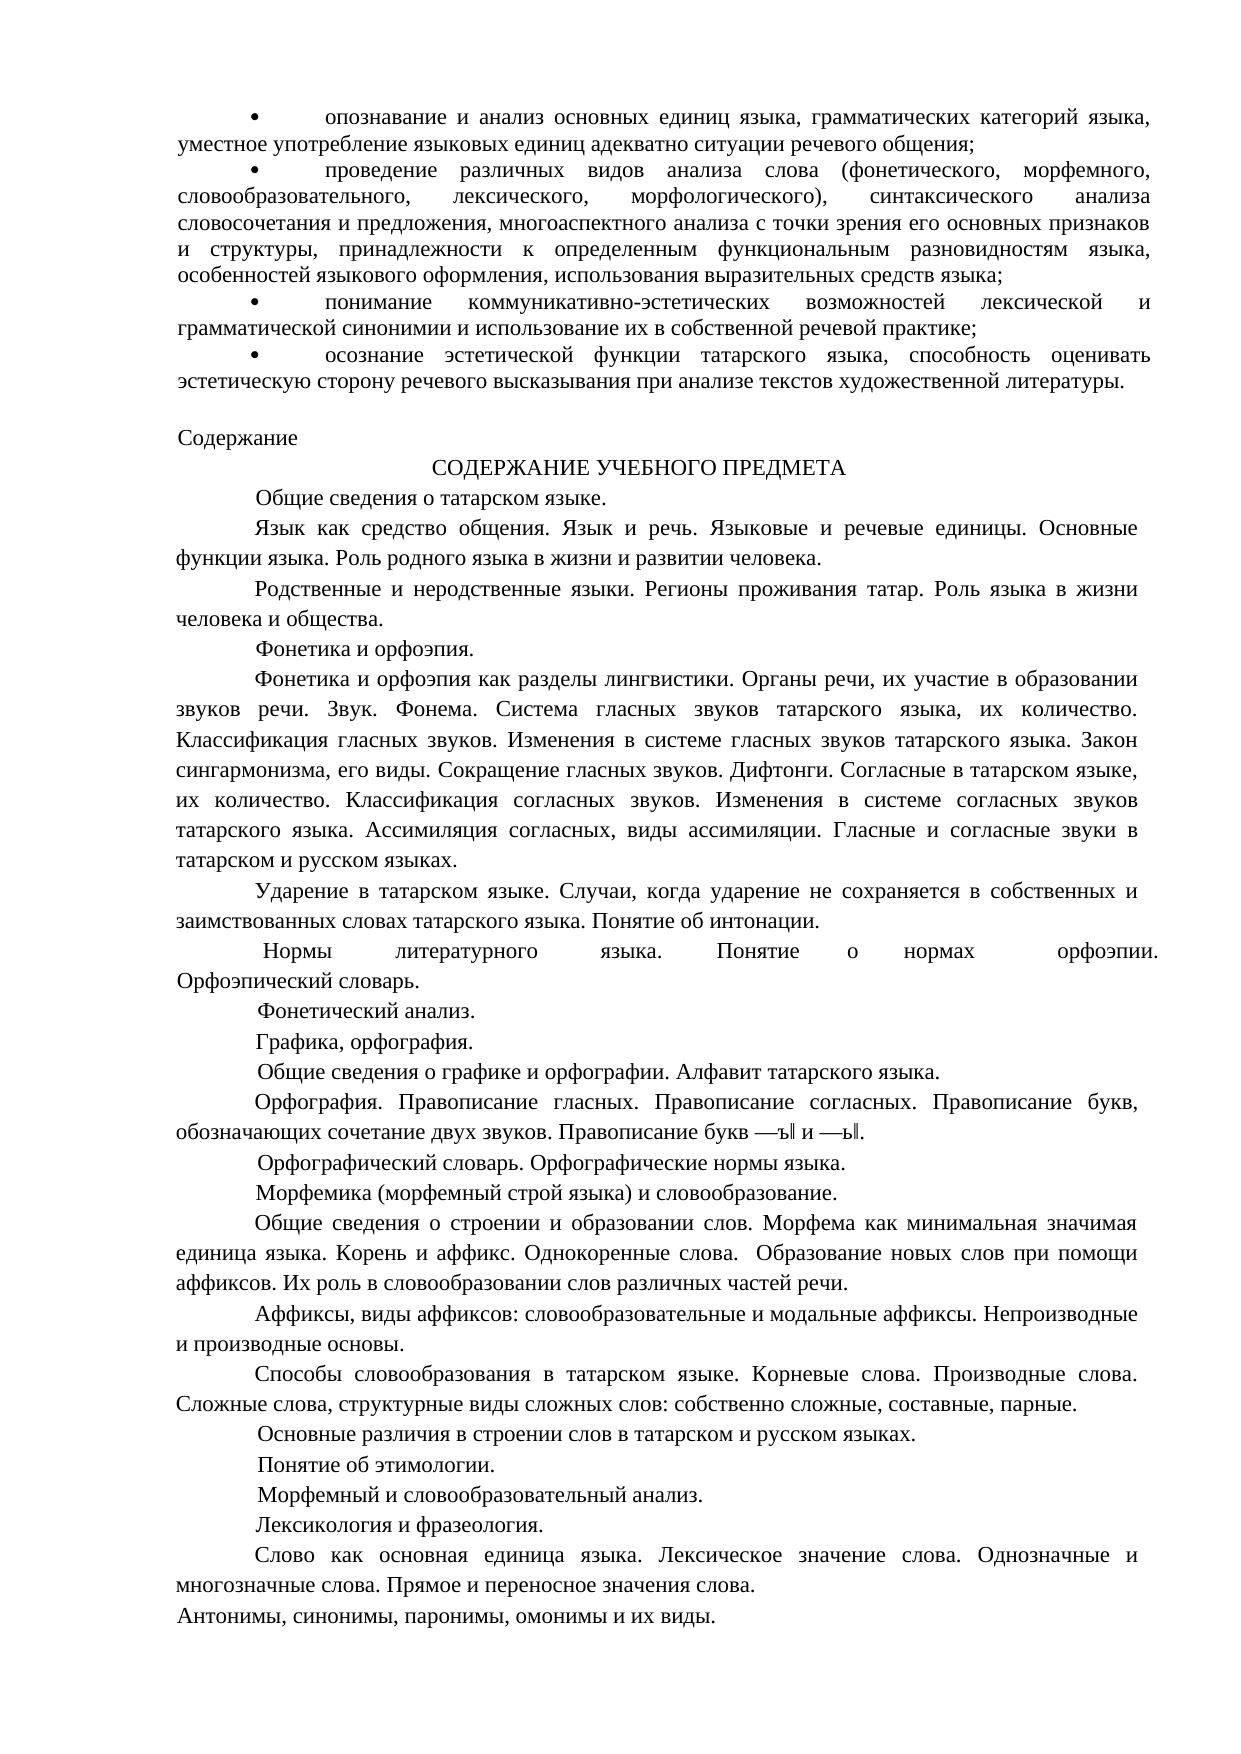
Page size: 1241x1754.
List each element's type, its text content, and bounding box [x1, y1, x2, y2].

text Морфемика (морфемный строй языка) и словообразование. [255, 1179, 1141, 1205]
text Лексикология и фразеология. [255, 1511, 1141, 1537]
text Основные различия в строении слов в татарском и русском языках. [257, 1420, 1139, 1447]
text Общие сведения о графике и орфографии. Алфавит татарского языка. [257, 1058, 1139, 1084]
text Содержание [177, 423, 1152, 450]
text Антонимы, синонимы, паронимы, омонимы и их виды. [177, 1602, 1139, 1628]
text Родственные и неродственные языки. Регионы проживания татар. Роль языка в жизни человека и общества. [176, 574, 1139, 631]
list опознавание и анализ основных единиц языка, грамматических категорий языка, уместное употребление языковых единиц адекватно ситуации речевого общения; [177, 103, 1152, 156]
text Фонетический анализ. [257, 997, 1139, 1024]
text Общие сведения о строении и образовании слов. Морфема как минимальная значимая единица языка. Корень и аффикс. Однокоренные слова. Образование новых слов при помощи аффиксов. Их роль в словообразовании слов различных частей речи. [176, 1209, 1139, 1296]
text Фонетика и орфоэпия. [255, 635, 1141, 661]
text Слово как основная единица языка. Лексическое значение слова. Однозначные и многозначные слова. Прямое и переносное значения слова. [176, 1541, 1139, 1598]
text Понятие об этимологии. [257, 1451, 1139, 1477]
text Орфографический словарь. Орфографические нормы языка. [257, 1148, 1139, 1175]
list понимание коммуникативно-эстетических возможностей лексической и грамматической синонимии и использование их в собственной речевой практике; [177, 288, 1152, 341]
text Графика, орфография. [255, 1028, 1141, 1054]
text Способы словообразования в татарском языке. Корневые слова. Производные слова. Сложные слова, структурные виды сложных слов: собственно сложные, составные, парные. [176, 1360, 1139, 1417]
text Нормы литературного языка. Понятие о нормах орфоэпии. [177, 937, 1152, 963]
text Общие сведения о татарском языке. [255, 484, 1141, 510]
text Аффиксы, виды аффиксов: словообразовательные и модальные аффиксы. Непроизводные и производные основы. [176, 1299, 1139, 1356]
list проведение различных видов анализа слова (фонетического, морфемного, словообразовательного, лексического, морфологического), синтаксического анализа словосочетания и предложения, многоаспектного анализа с точки зрения его основных признаков и структуры, принадлежности к определенным функциональным разновидностям языка, особенностей языкового оформления, использования выразительных средств языка; [177, 156, 1152, 288]
text Язык как средство общения. Язык и речь. Языковые и речевые единицы. Основные функции языка. Роль родного языка в жизни и развитии человека. [176, 514, 1139, 571]
text СОДЕРЖАНИЕ УЧЕБНОГО ПРЕДМЕТА [432, 454, 1141, 480]
text Морфемный и словообразовательный анализ. [257, 1481, 1139, 1507]
text Ударение в татарском языке. Случаи, когда ударение не сохраняется в собственных и заимствованных словах татарского языка. Понятие об интонации. [176, 877, 1139, 933]
text Фонетика и орфоэпия как разделы лингвистики. Органы речи, их участие в образовании звуков речи. Звук. Фонема. Система гласных звуков татарского языка, их количество. Классификация гласных звуков. Изменения в системе гласных звуков татарского языка. Закон сингармонизма, его виды. Сокращение гласных звуков. Дифтонги. Согласные в татарском языке, их количество. Классификация согласных звуков. Изменения в системе согласных звуков татарского языка. Ассимиляция согласных, виды ассимиляции. Гласные и согласные звуки в татарском и русском языках. [176, 665, 1139, 873]
list осознание эстетической функции татарского языка, способность оценивать эстетическую сторону речевого высказывания при анализе текстов художественной литературы. [177, 341, 1152, 393]
text Орфография. Правописание гласных. Правописание согласных. Правописание букв, обозначающих сочетание двух звуков. Правописание букв ―ъ‖ и ―ь‖. [176, 1088, 1139, 1145]
text Орфоэпический словарь. [177, 967, 1139, 994]
